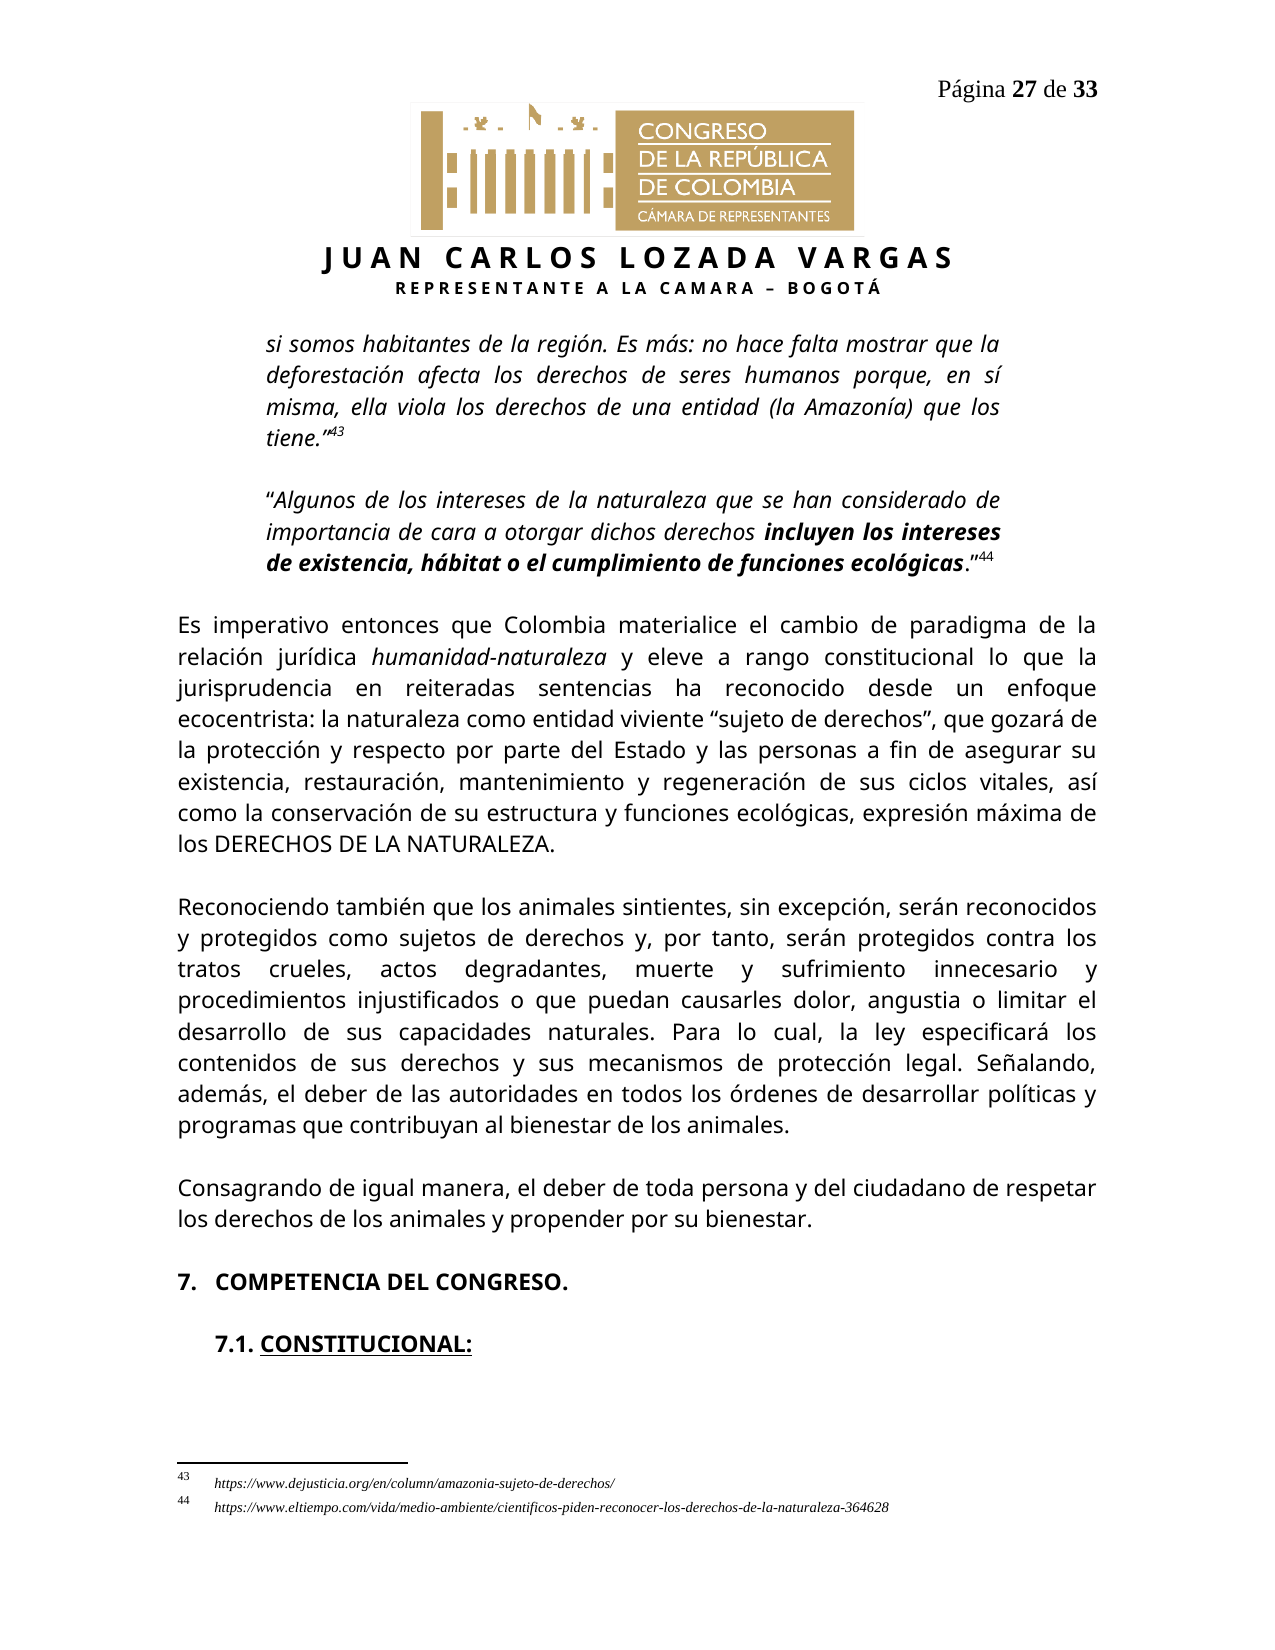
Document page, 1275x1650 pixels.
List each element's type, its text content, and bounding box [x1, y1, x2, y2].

text “Algunos de los intereses de la naturaleza que se han considerado de importancia de cara a otorgar dichos derechos incluyen los intereses de existencia, hábitat o el cumplimiento de funciones ecológicas.” [266, 484, 1004, 578]
picture [410, 102, 865, 237]
text Consagrando de igual manera, el deber de toda persona y del ciudadano de respetar los derechos de los animales y propender por su bienestar. [177, 1172, 1098, 1234]
list CONSTITUCIONAL: [215, 1328, 1098, 1359]
text Reconociendo también que los animales sintientes, sin excepción, serán reconocidos y protegidos como sujetos de derechos y, por tanto, serán protegidos contra los tratos crueles, actos degradantes, muerte y sufrimiento innecesario y procedimientos injustificados o que puedan causarles dolor, angustia o limitar el desarrollo de sus capacidades naturales. Para lo cual, la ley especificará los contenidos de sus derechos y sus mecanismos de protección legal. Señalando, además, el deber de las autoridades en todos los órdenes de desarrollar políticas y programas que contribuyan al bienestar de los animales. [177, 891, 1098, 1141]
list COMPETENCIA DEL CONGRESO. [177, 1266, 1098, 1297]
text Es imperativo entonces que Colombia materialice el cambio de paradigma de la relación jurídica humanidad-naturaleza y eleve a rango constitucional lo que la jurisprudencia en reiteradas sentencias ha reconocido desde un enfoque ecocentrista: la naturaleza como entidad viviente “sujeto de derechos”, que gozará de la protección y respecto por parte del Estado y las personas a fin de asegurar su existencia, restauración, mantenimiento y regeneración de sus ciclos vitales, así como la conservación de su estructura y funciones ecológicas, expresión máxima de los DERECHOS DE LA NATURALEZA. [177, 609, 1098, 859]
